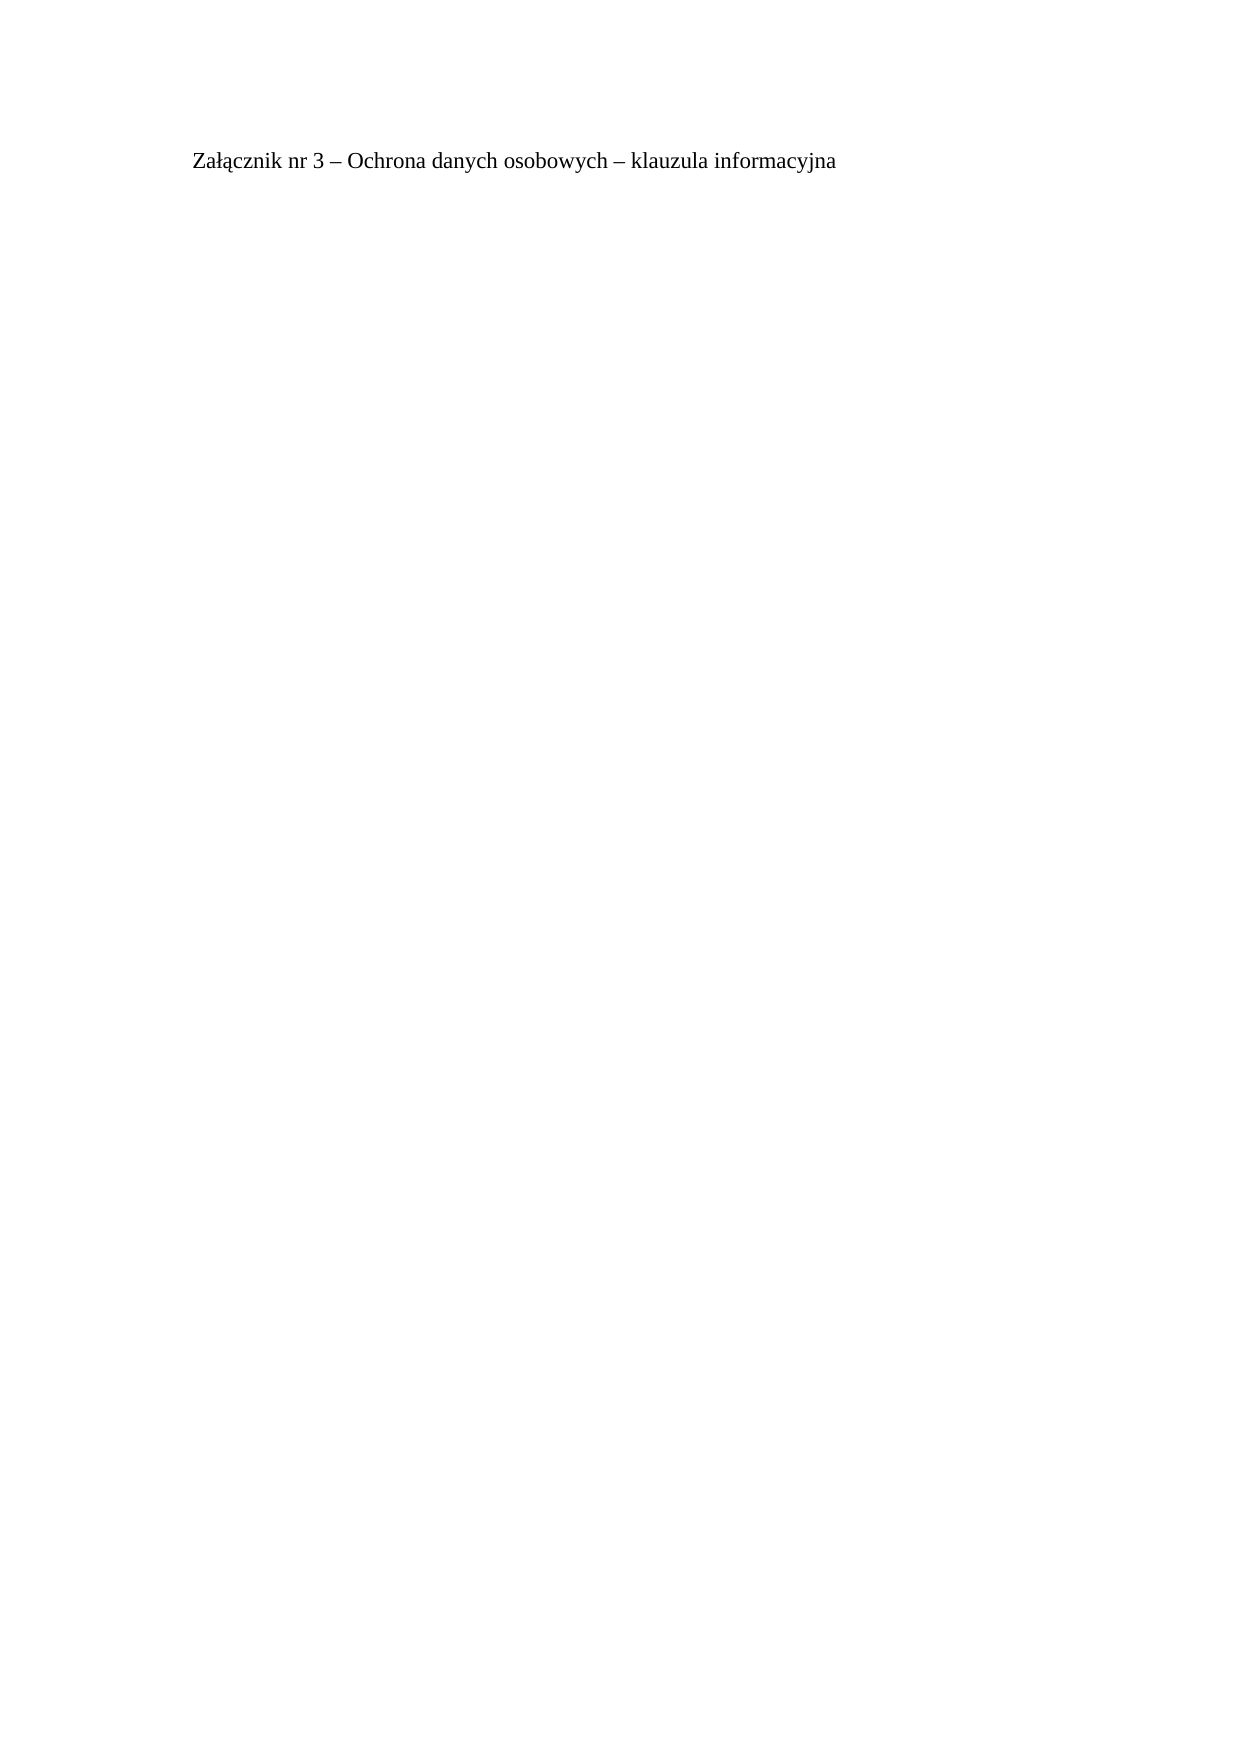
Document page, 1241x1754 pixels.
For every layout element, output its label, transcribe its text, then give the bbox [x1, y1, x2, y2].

text Załącznik nr 3 – Ochrona danych osobowych – klauzula informacyjna [192, 148, 1093, 174]
